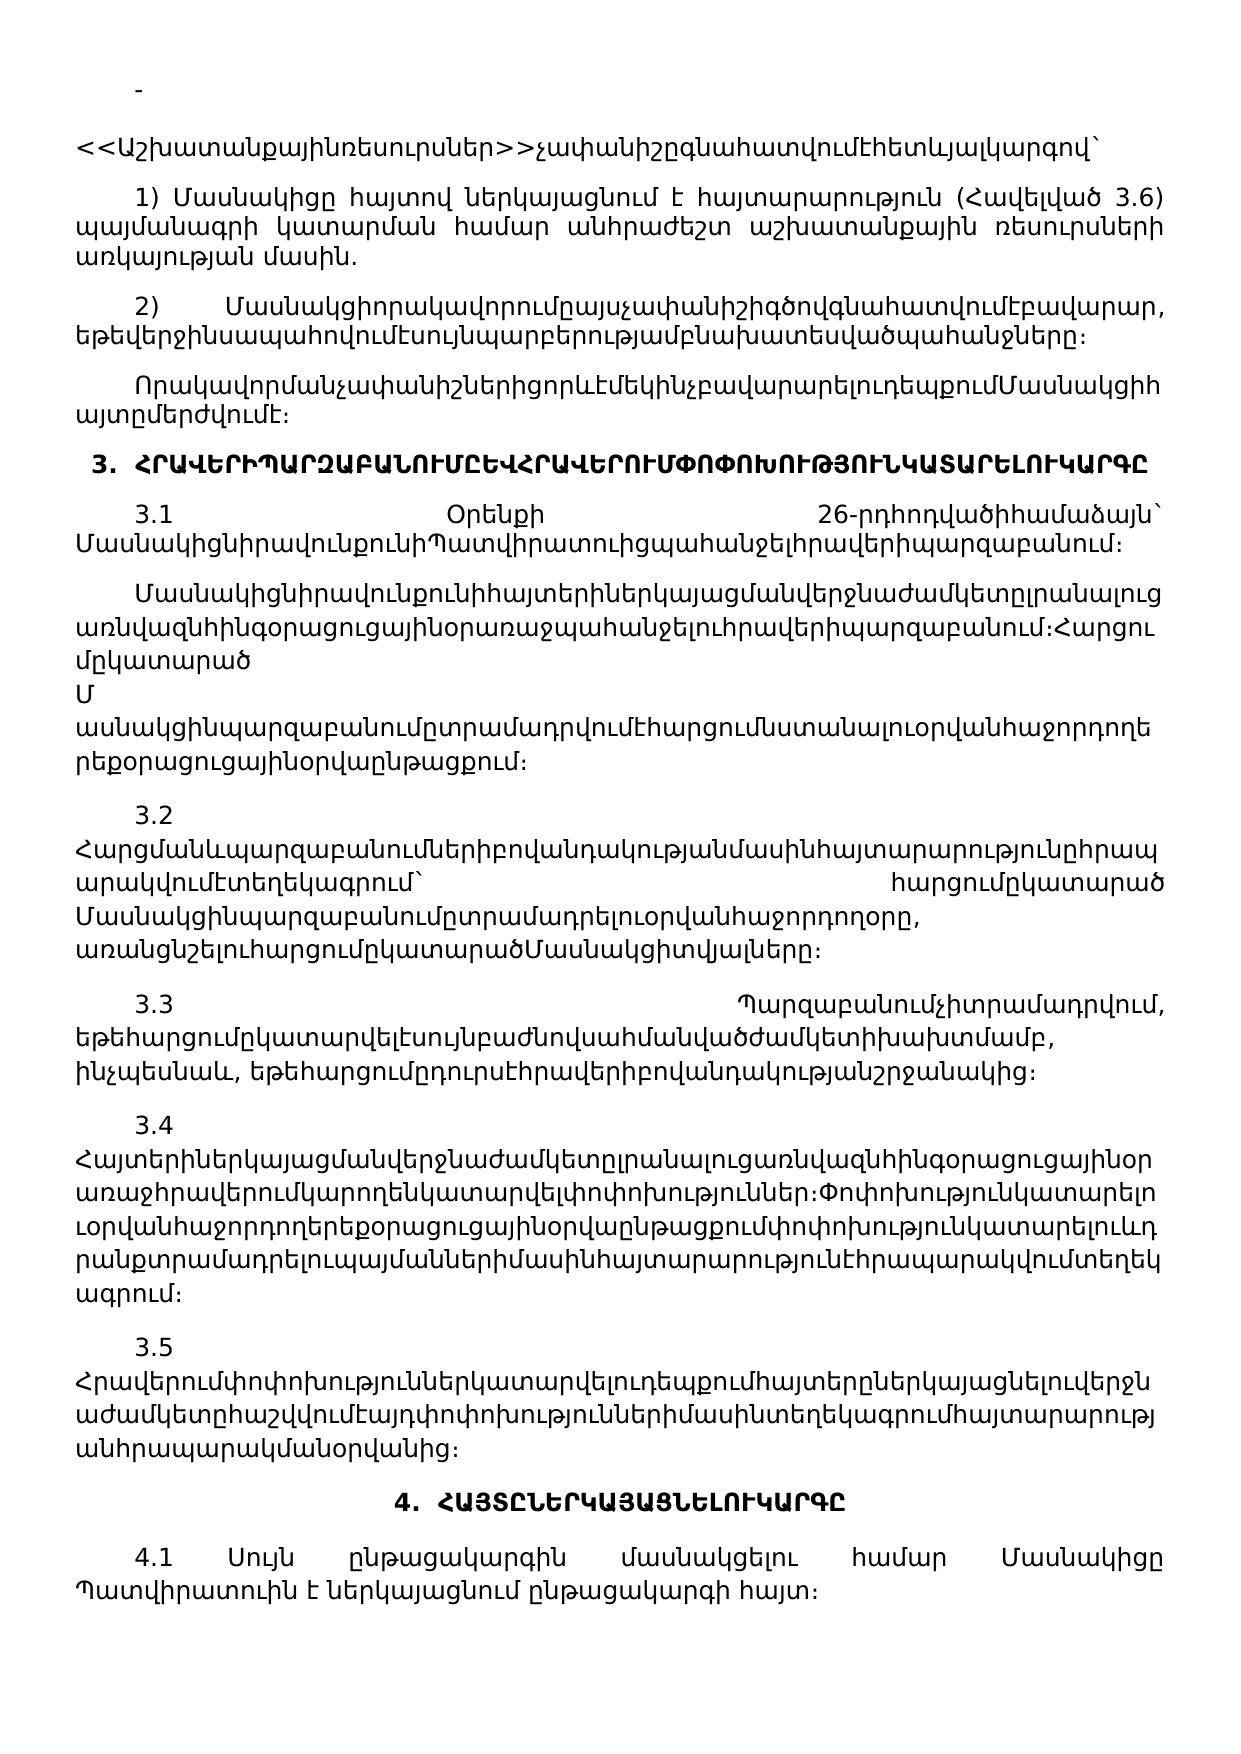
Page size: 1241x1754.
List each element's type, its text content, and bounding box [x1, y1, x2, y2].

text Մասնակիցնիրավունքունիհայտերիներկայացմանվերջնաժամկետըլրանալուցառնվազնհինգօրացուցայինօրառաջպահանջելուհրավերիպարզաբանում։Հարցումըկատարած Մասնակցինպարզաբանումըտրամադրվումէհարցումնստանալուօրվանհաջորդողերեքօրացուցայինօրվաընթացքում։ [75, 579, 1165, 776]
text 3.3 Պարզաբանումչիտրամադրվում, եթեհարցումըկատարվելէսույնբաժնովսահմանվածժամկետիխախտմամբ, ինչպեսնաև, եթեհարցումըդուրսէհրավերիբովանդակությանշրջանակից։ [75, 990, 1165, 1086]
text 4. ՀԱՅՏԸՆԵՐԿԱՅԱՑՆԵԼՈՒԿԱՐԳԸ [75, 1488, 1165, 1517]
text 3.4 Հայտերիներկայացմանվերջնաժամկետըլրանալուցառնվազնհինգօրացուցայինօրառաջհրավերումկարողենկատարվելփոփոխություններ։Փոփոխությունկատարելուօրվանհաջորդողերեքօրացուցայինօրվաընթացքումփոփոխությունկատարելուևդրանքտրամադրելուպայմաններիմասինհայտարարությունէհրապարակվումտեղեկագրում։ [75, 1111, 1165, 1308]
text 2) Մասնակցիորակավորումըայսչափանիշիգծովգնահատվումէբավարար, եթեվերջինսապահովումէսույնպարբերությամբնախատեսվածպահանջները։ [75, 292, 1165, 350]
text 3.2 Հարցմանևպարզաբանումներիբովանդակությանմասինհայտարարությունըհրապարակվումէտեղեկագրում` հարցումըկատարած Մասնակցինպարզաբանումըտրամադրելուօրվանհաջորդողօրը, առանցնշելուհարցումըկատարածՄասնակցիտվյալները։ [75, 801, 1165, 964]
text 1) Մասնակիցը հայտով ներկայացնում է հայտարարություն (Հավելված 3.6) պայմանագրի կատարման համար անհրաժեշտ աշխատանքային ռեսուրսների առկայության մասին. [75, 183, 1165, 271]
text - <<Աշխատանքայինռեսուրսներ>>չափանիշըգնահատվումէհետևյալկարգով` [75, 75, 1165, 162]
text 3.1 Օրենքի 26-րդհոդվածիհամաձայն` ՄասնակիցնիրավունքունիՊատվիրատուիցպահանջելհրավերիպարզաբանում։ [75, 500, 1165, 558]
text 3.5 Հրավերումփոփոխություններկատարվելուդեպքումհայտերըներկայացնելուվերջնաժամկետըհաշվվումէայդփոփոխություններիմասինտեղեկագրումհայտարարությանհրապարակմանօրվանից։ [75, 1333, 1165, 1463]
text 3. ՀՐԱՎԵՐԻՊԱՐԶԱԲԱՆՈՒՄԸԵՎՀՐԱՎԵՐՈՒՄՓՈՓՈԽՈՒԹՅՈՒՆԿԱՏԱՐԵԼՈՒԿԱՐԳԸ [75, 450, 1165, 479]
text 4.1 Սույն ընթացակարգին մասնակցելու համար Մասնակիցը Պատվիրատուին է ներկայացնում ընթացակարգի հայտ։ [75, 1543, 1165, 1605]
text ՈրակավորմանչափանիշներիցորևէմեկինչբավարարելուդեպքումՄասնակցիհայտըմերժվումէ։ [75, 371, 1165, 429]
